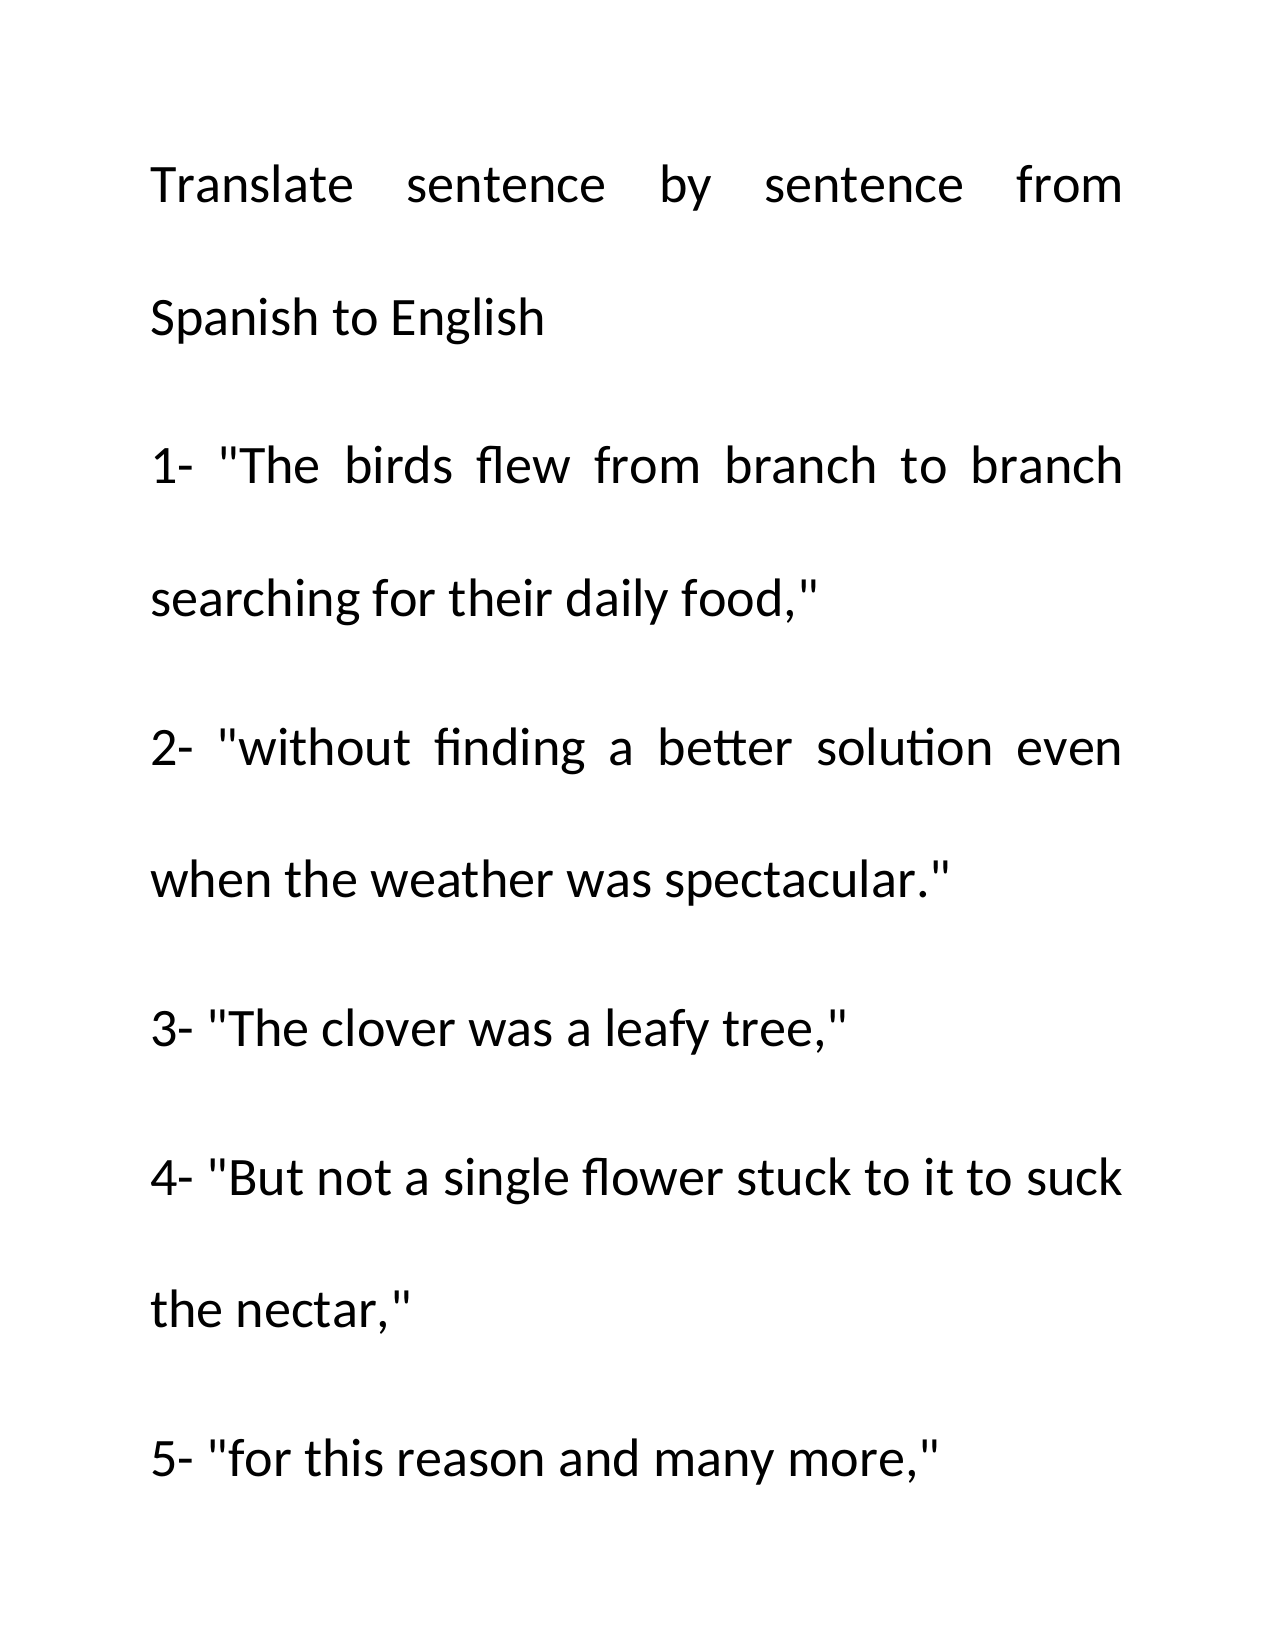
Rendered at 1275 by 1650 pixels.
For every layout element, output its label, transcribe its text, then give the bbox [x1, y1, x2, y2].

text 4- "But not a single flower stuck to it to suck the nectar," [150, 1143, 1125, 1341]
text 2- "without finding a better solution even when the weather was spectacular." [150, 712, 1125, 911]
text 5- "for this reason and many more," [150, 1424, 1125, 1490]
text 1- "The birds flew from branch to branch searching for their daily food," [150, 431, 1125, 630]
text 3- "The clover was a leafy tree," [150, 994, 1125, 1060]
text Translate sentence by sentence from Spanish to English [150, 150, 1125, 348]
